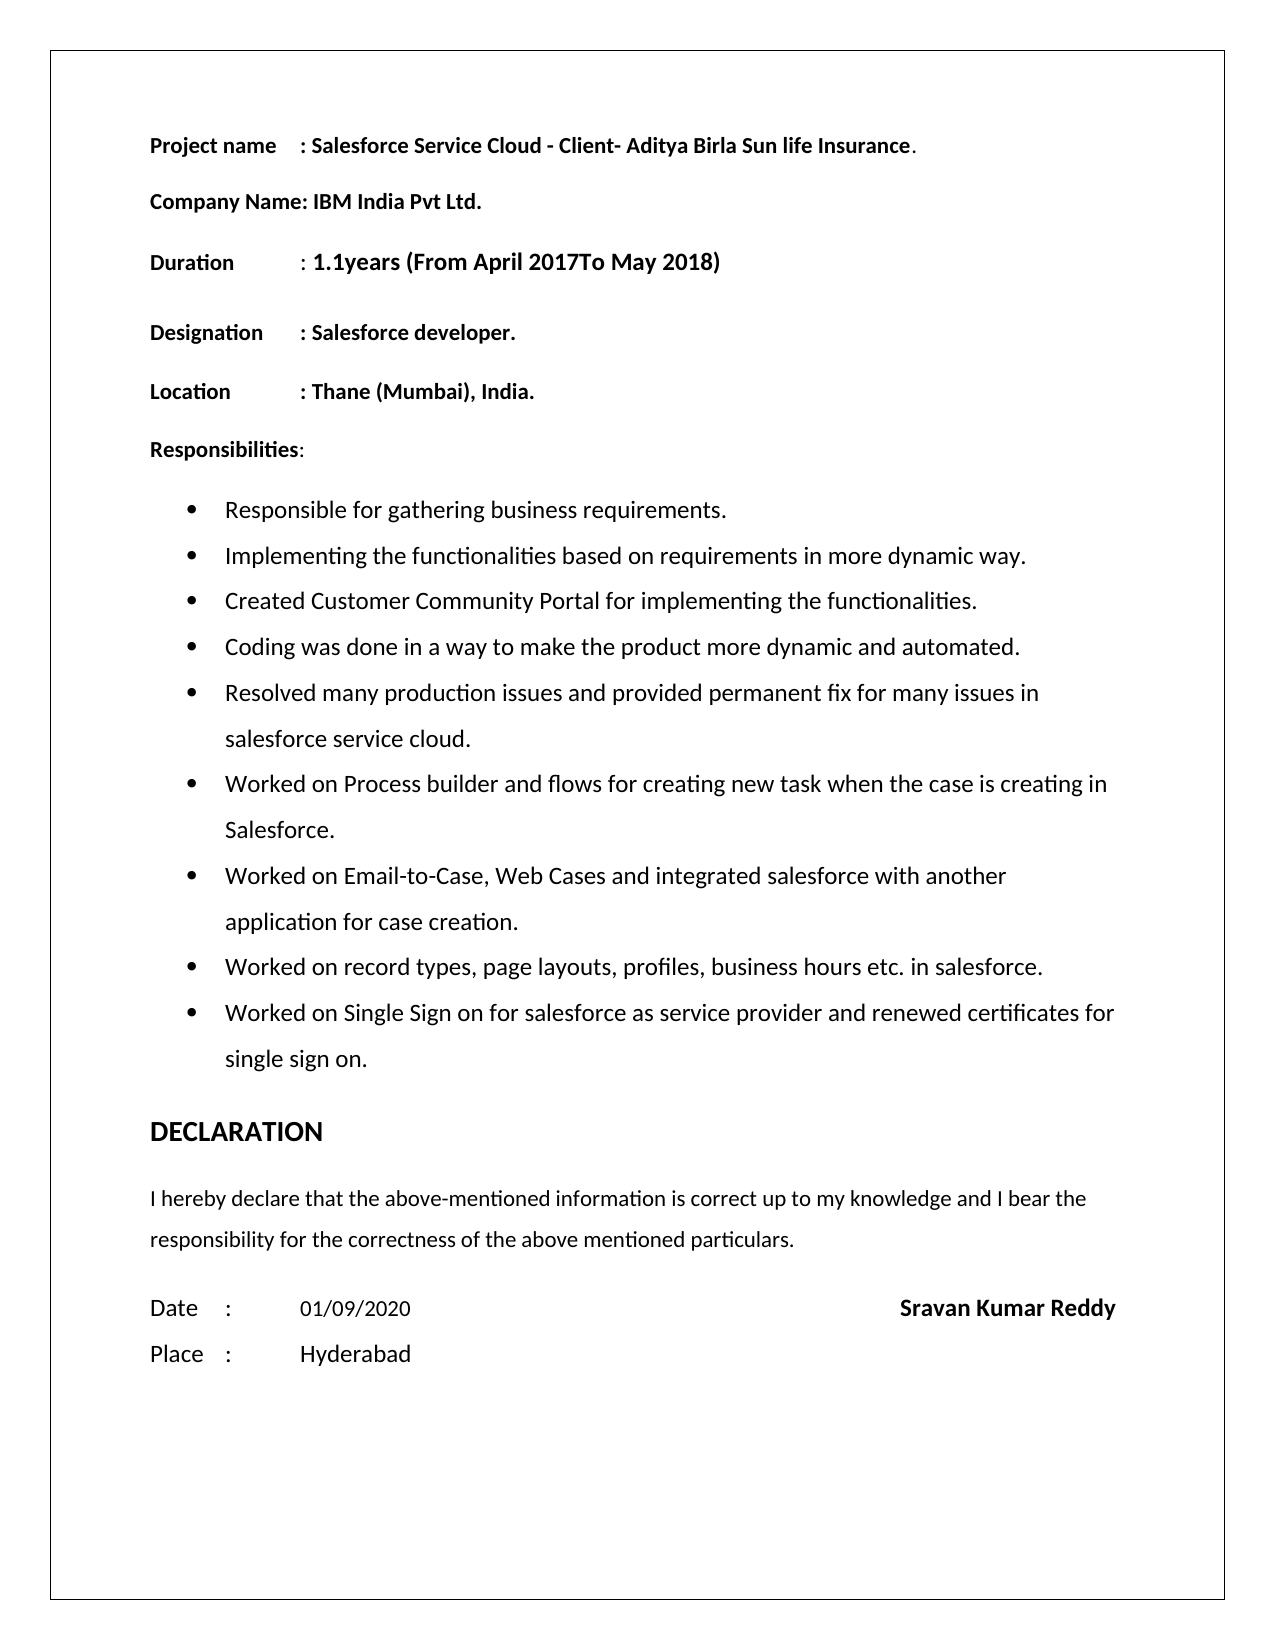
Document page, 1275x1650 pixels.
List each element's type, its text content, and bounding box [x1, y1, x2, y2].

list Implementing the functionalities based on requirements in more dynamic way. [187, 540, 1125, 570]
list Worked on Process builder and flows for creating new task when the case is creating in Salesforce. [187, 768, 1125, 845]
list Worked on Email-to-Case, Web Cases and integrated salesforce with another application for case creation. [187, 860, 1125, 936]
text Location : Thane (Mumbai), India. [150, 377, 1125, 405]
list Worked on Single Sign on for salesforce as service provider and renewed certificates for single sign on. [187, 997, 1125, 1073]
list Created Customer Community Portal for implementing the functionalities. [187, 586, 1125, 616]
text Company Name: IBM India Pvt Ltd. [150, 187, 1125, 215]
text Designation : Salesforce developer. [150, 318, 1125, 346]
text Responsibilities: [150, 435, 1125, 463]
text DECLARATION [123, 1113, 1125, 1149]
text Date : 01/09/2020 Sravan Kumar Reddy [150, 1293, 1125, 1323]
list Responsible for gathering business requirements. [187, 494, 1125, 524]
text Project name : Salesforce Service Cloud - Client- Aditya Birla Sun life Insurance. [150, 131, 1125, 159]
text Place : Hyderabad [150, 1338, 1125, 1369]
list Coding was done in a way to make the product more dynamic and automated. [187, 631, 1125, 662]
text Duration : 1.1years (From April 2017To May 2018) [150, 246, 1125, 276]
text I hereby declare that the above-mentioned information is correct up to my knowledge and I bear the responsibility for the correctness of the above mentioned particulars. [150, 1184, 1125, 1254]
list Worked on record types, page layouts, profiles, business hours etc. in salesforce. [187, 951, 1125, 982]
list Resolved many production issues and provided permanent fix for many issues in salesforce service cloud. [187, 677, 1125, 753]
